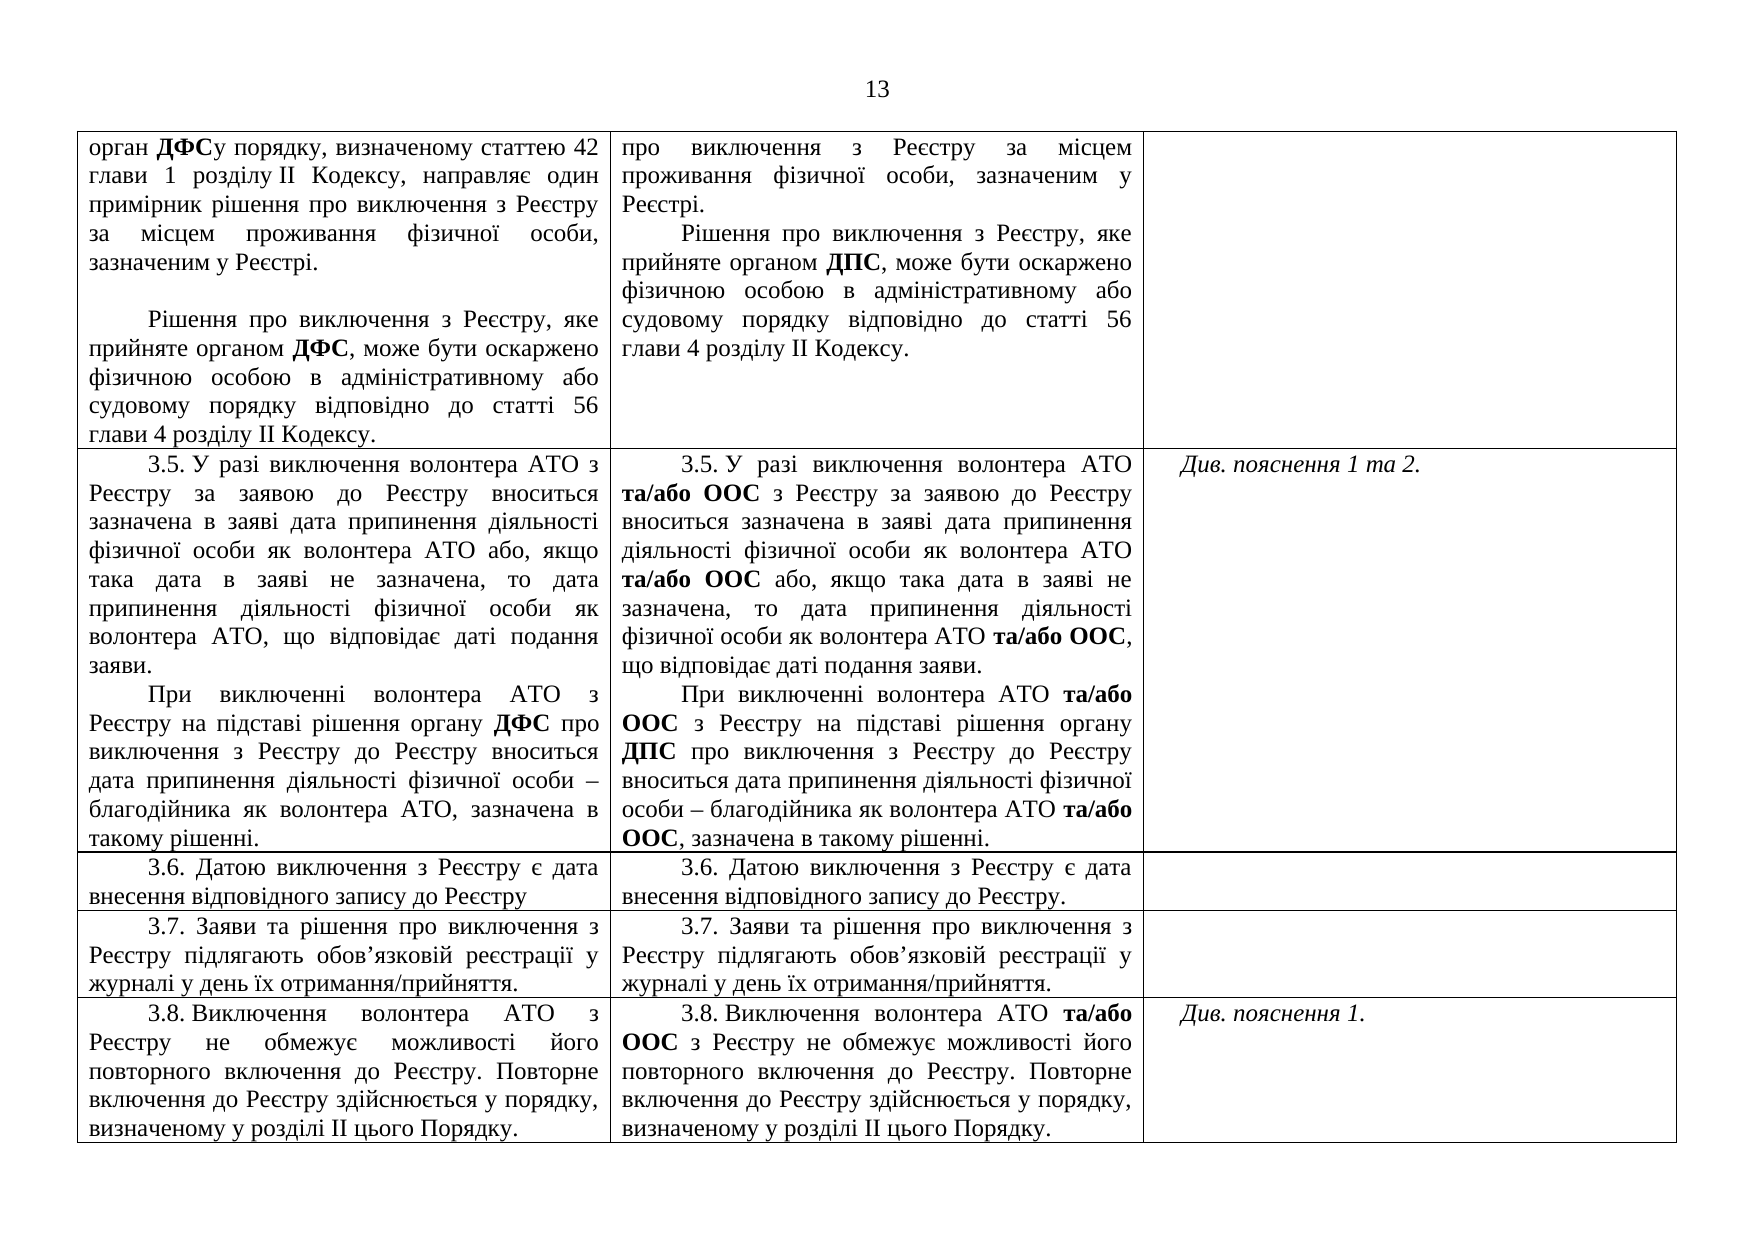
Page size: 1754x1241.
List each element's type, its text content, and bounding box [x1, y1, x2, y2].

table_cell 3.6. Датою виключення з Реєстру є дата внесення відповідного запису до Реєстру. [611, 853, 1143, 910]
table_cell Див. пояснення 1. [1144, 998, 1676, 1142]
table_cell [78, 132, 610, 448]
table_cell [1144, 853, 1676, 910]
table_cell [1144, 132, 1676, 448]
table_cell 3.5. У разі виключення волонтера АТО з Реєстру за заявою до Реєстру вноситься зазначена в заяві дата припинення діяльності фізичної особи як волонтера АТО або, якщо така дата в заяві не зазначена, то дата припинення діяльності фізичної особи як волонтера АТО, що відповідає даті подання заяви. При виключенні волонтера АТО з Реєстру на підставі рішення органу ДФС про виключення з Реєстру до Реєстру вноситься дата припинення діяльності фізичної особи – благодійника як волонтера АТО, зазначена в такому рішенні. [78, 449, 610, 851]
table_cell [1144, 911, 1676, 997]
table_cell 3.8. Виключення волонтера АТО та/або ООС з Реєстру не обмежує можливості його повторного включення до Реєстру. Повторне включення до Реєстру здійснюється у порядку, визначеному у розділі ІІ цього Порядку. [611, 998, 1143, 1142]
table_cell Див. пояснення 1 та 2. [1144, 449, 1676, 851]
table_cell 3.7. Заяви та рішення про виключення з Реєстру підлягають обов’язковій реєстрації у журналі у день їх отримання/прийняття. [78, 911, 610, 997]
table_cell 3.7. Заяви та рішення про виключення з Реєстру підлягають обов’язковій реєстрації у журналі у день їх отримання/прийняття. [611, 911, 1143, 997]
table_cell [611, 132, 1143, 448]
table_cell 3.8. Виключення волонтера АТО з Реєстру не обмежує можливості його повторного включення до Реєстру. Повторне включення до Реєстру здійснюється у порядку, визначеному у розділі ІІ цього Порядку. [78, 998, 610, 1142]
table_cell 3.6. Датою виключення з Реєстру є дата внесення відповідного запису до Реєстру [78, 853, 610, 910]
table_cell 3.5. У разі виключення волонтера АТО та/або ООС з Реєстру за заявою до Реєстру вноситься зазначена в заяві дата припинення діяльності фізичної особи як волонтера АТО та/або ООС або, якщо така дата в заяві не зазначена, то дата припинення діяльності фізичної особи як волонтера АТО та/або ООС, що відповідає даті подання заяви. При виключенні волонтера АТО та/або ООС з Реєстру на підставі рішення органу ДПС про виключення з Реєстру до Реєстру вноситься дата припинення діяльності фізичної особи – благодійника як волонтера АТО та/або ООС, зазначена в такому рішенні. [611, 449, 1143, 851]
